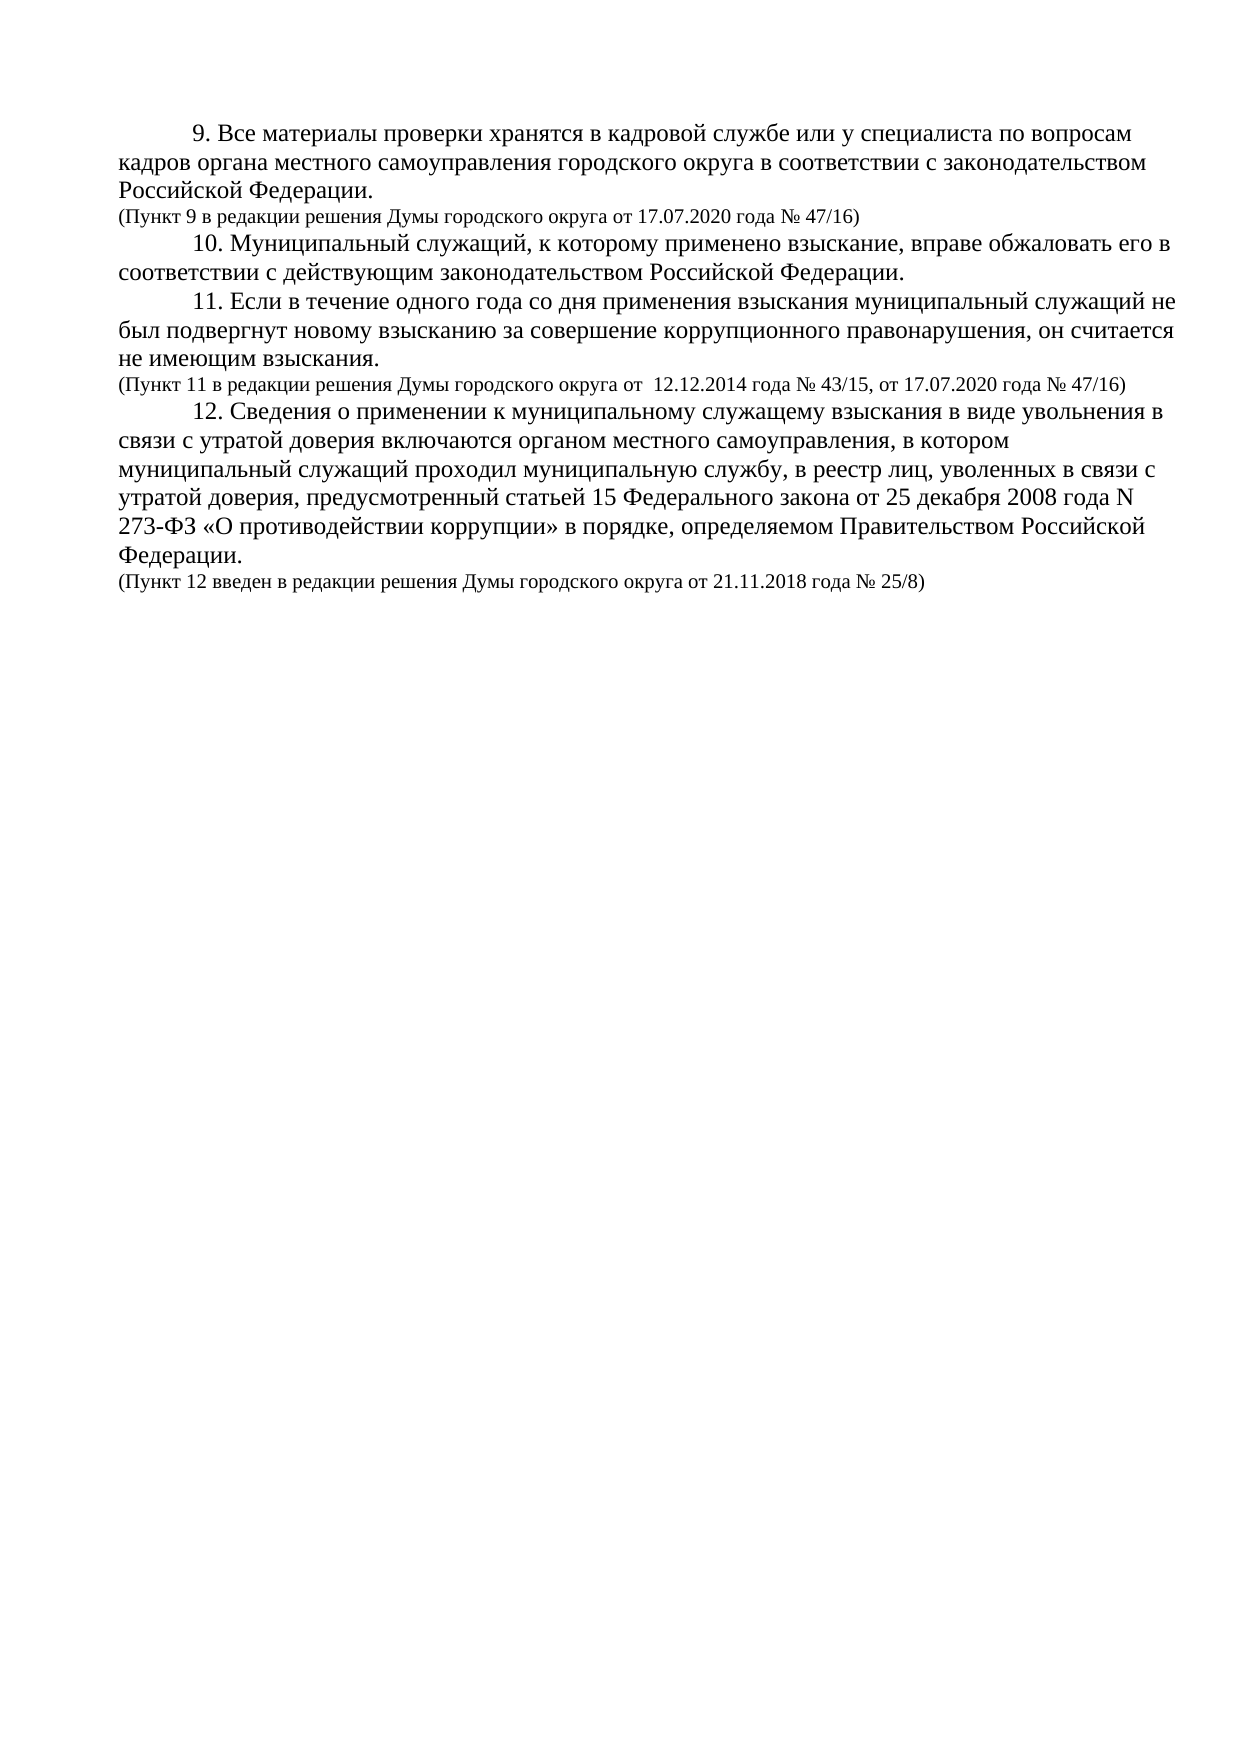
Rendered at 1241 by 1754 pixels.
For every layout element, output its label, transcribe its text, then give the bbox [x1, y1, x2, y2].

text 9. Все материалы проверки хранятся в кадровой службе или у специалиста по вопросам кадров органа местного самоуправления городского округа в соответствии с законодательством Российской Федерации. [118, 118, 1181, 204]
text (Пункт 9 в редакции решения Думы городского округа от 17.07.2020 года № 47/16) [118, 204, 1181, 228]
text 10. Муниципальный служащий, к которому применено взыскание, вправе обжаловать его в соответствии с действующим законодательством Российской Федерации. [118, 228, 1181, 286]
text 12. Сведения о применении к муниципальному служащему взыскания в виде увольнения в связи с утратой доверия включаются органом местного самоуправления, в котором муниципальный служащий проходил муниципальную службу, в реестр лиц, уволенных в связи с утратой доверия, предусмотренный статьей 15 Федерального закона от 25 декабря 2008 года N 273-ФЗ «О противодействии коррупции» в порядке, определяемом Правительством Российской Федерации. [118, 396, 1181, 569]
text (Пункт 12 введен в редакции решения Думы городского округа от 21.11.2018 года № 25/8) [118, 569, 1181, 593]
text 11. Если в течение одного года со дня применения взыскания муниципальный служащий не был подвергнут новому взысканию за совершение коррупционного правонарушения, он считается не имеющим взыскания. [118, 286, 1181, 372]
text (Пункт 11 в редакции решения Думы городского округа от 12.12.2014 года № 43/15, от 17.07.2020 года № 47/16) [118, 372, 1181, 396]
